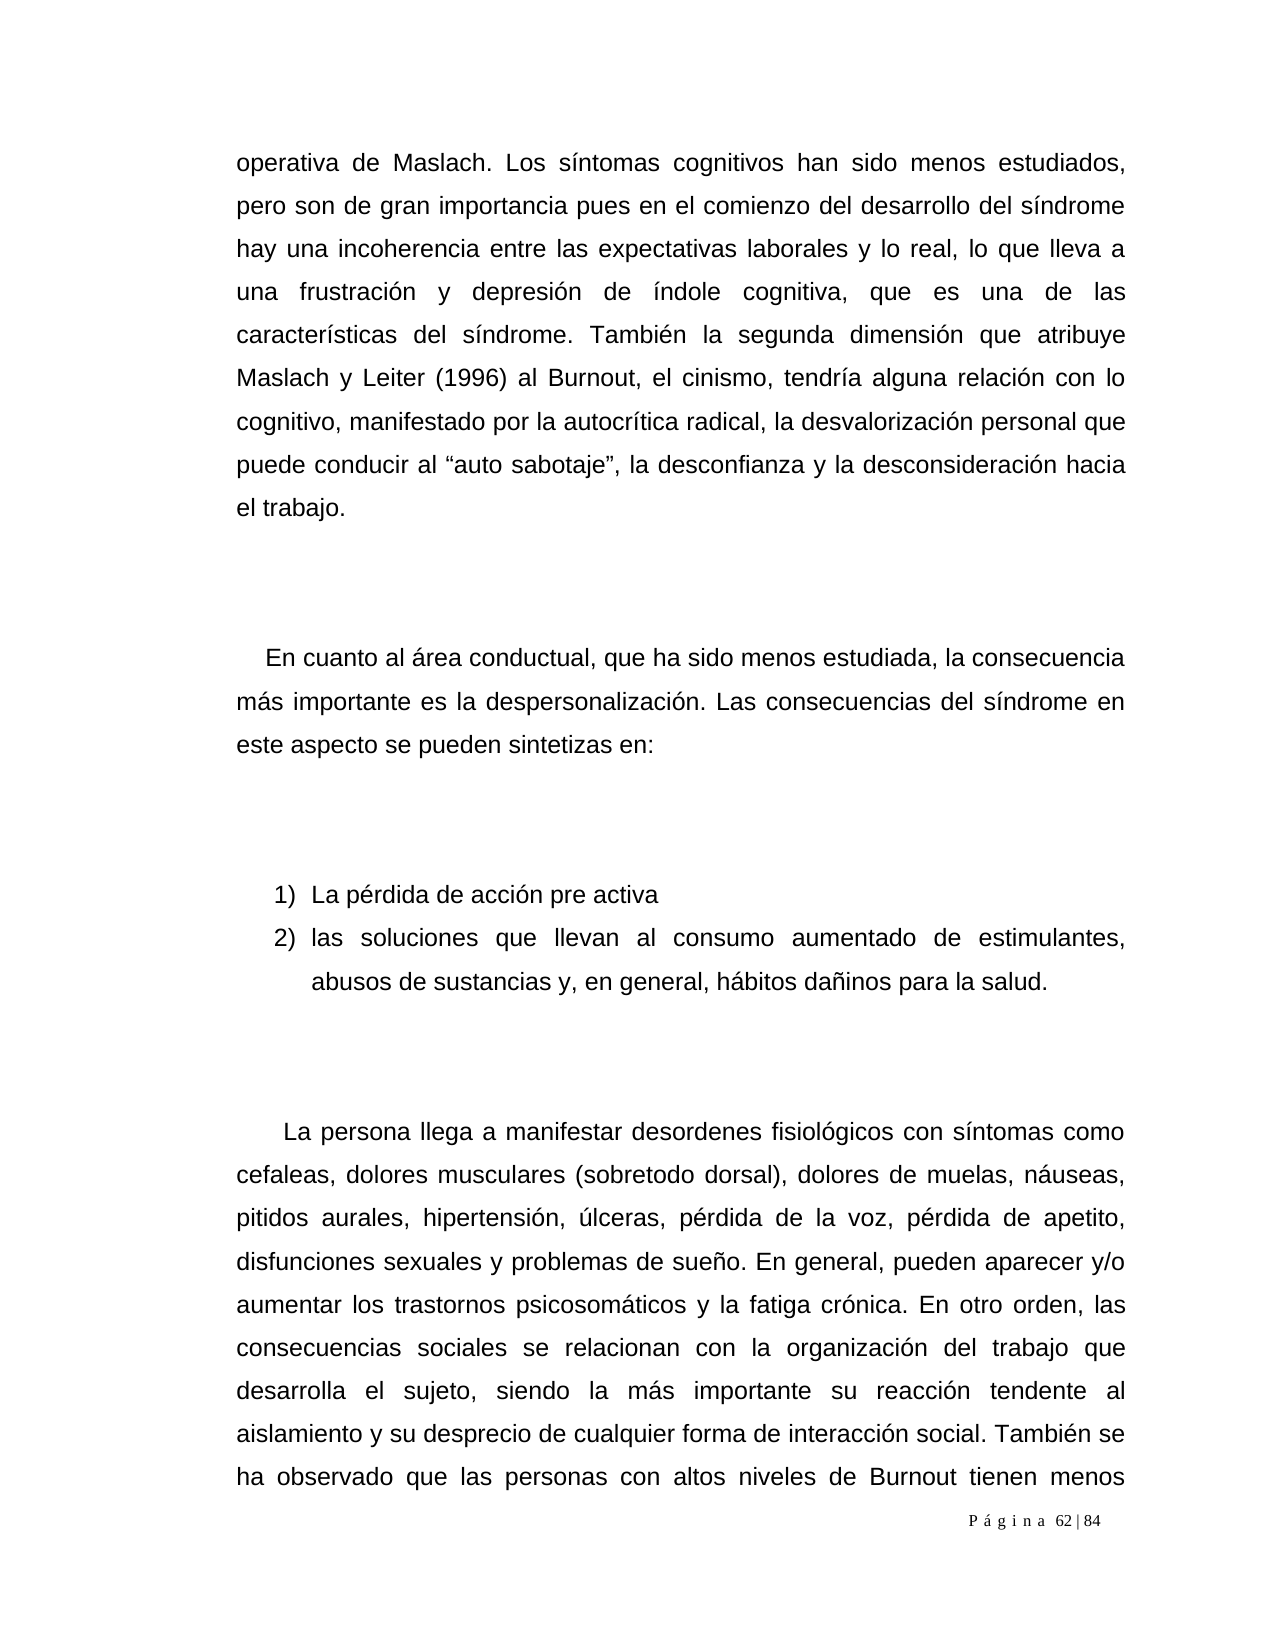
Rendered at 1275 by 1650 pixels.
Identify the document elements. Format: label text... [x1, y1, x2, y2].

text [236, 148, 1127, 521]
list las soluciones que llevan al consumo aumentado de estimulantes, abusos de sustancias y, en general, hábitos dañinos para la salud. [274, 923, 1127, 995]
list La pérdida de acción pre activa [274, 880, 1127, 909]
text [236, 1117, 1127, 1491]
text En cuanto al área conductual, que ha sido menos estudiada, la consecuencia más importante es la despersonalización. Las consecuencias del síndrome en este aspecto se pueden sintetizas en: [236, 643, 1127, 758]
